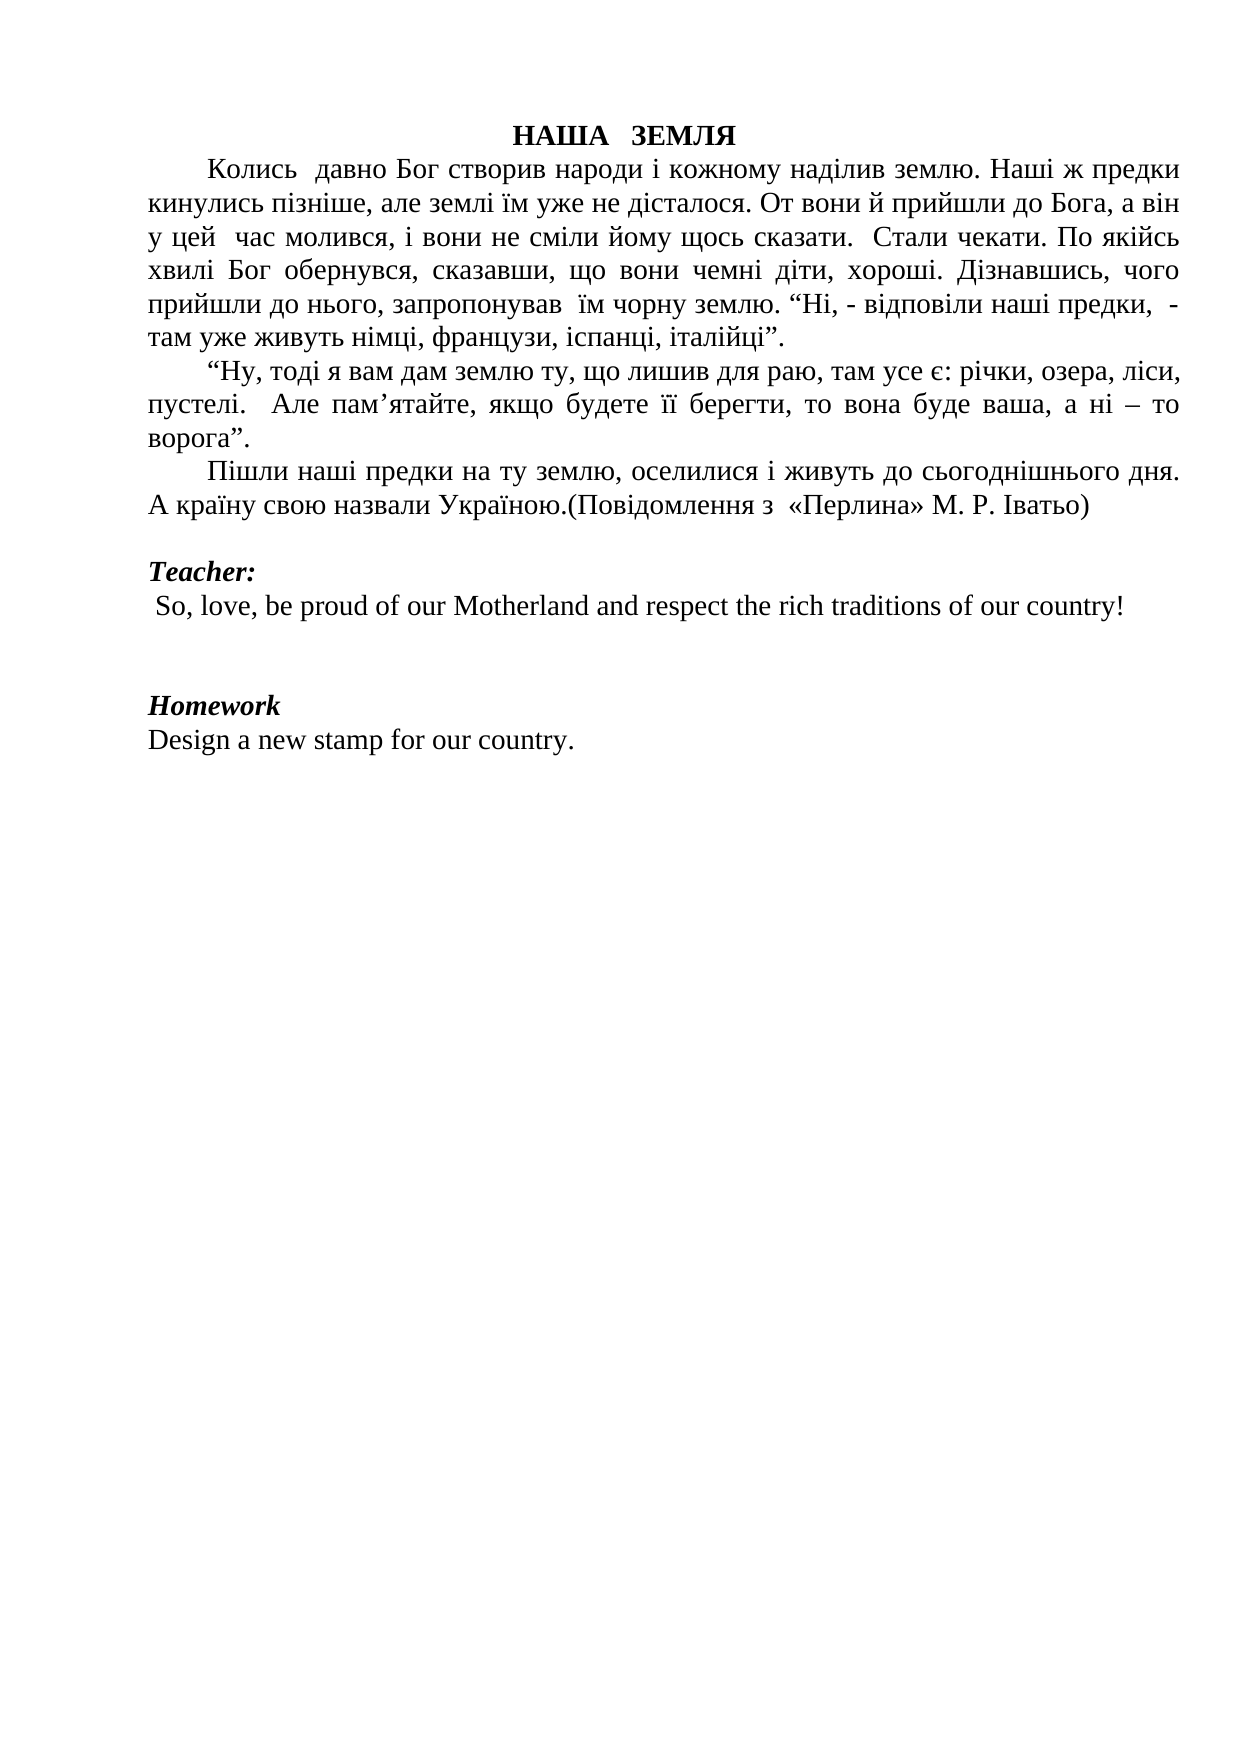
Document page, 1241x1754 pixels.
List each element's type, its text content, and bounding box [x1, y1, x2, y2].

text “Ну, тоді я вам дам землю ту, що лишив для раю, там усе є: річки, озера, ліси, пустелі. Але пам’ятайте, якщо будете її берегти, то вона буде ваша, а ні – то ворога”. [148, 353, 1181, 453]
text Колись давно Бог створив народи і кожному наділив землю. Наші ж предки кинулись пізніше, але землі їм уже не дісталося. От вони й прийшли до Бога, а він у цей час молився, і вони не сміли йому щось сказати. Стали чекати. По якійсь хвилі Бог обернувся, сказавши, що вони чемні діти, хороші. Дізнавшись, чого прийшли до нього, запропонував їм чорну землю. “Ні, - відповіли наші предки, - там уже живуть німці, французи, іспанці, італійці”. [148, 152, 1181, 353]
text Design a new stamp for our country. [148, 722, 1181, 755]
text So, love, be proud of our Motherland and respect the rich traditions of our country! [148, 588, 1181, 621]
text Пішли наші предки на ту землю, оселилися і живуть до сьогоднішнього дня. А країну свою назвали Україною.(Повідомлення з «Перлина» М. Р. Іватьо) [148, 453, 1181, 521]
text Teacher: [148, 554, 1181, 588]
text НАША ЗЕМЛЯ [148, 118, 1181, 152]
text Homework [148, 688, 1181, 722]
